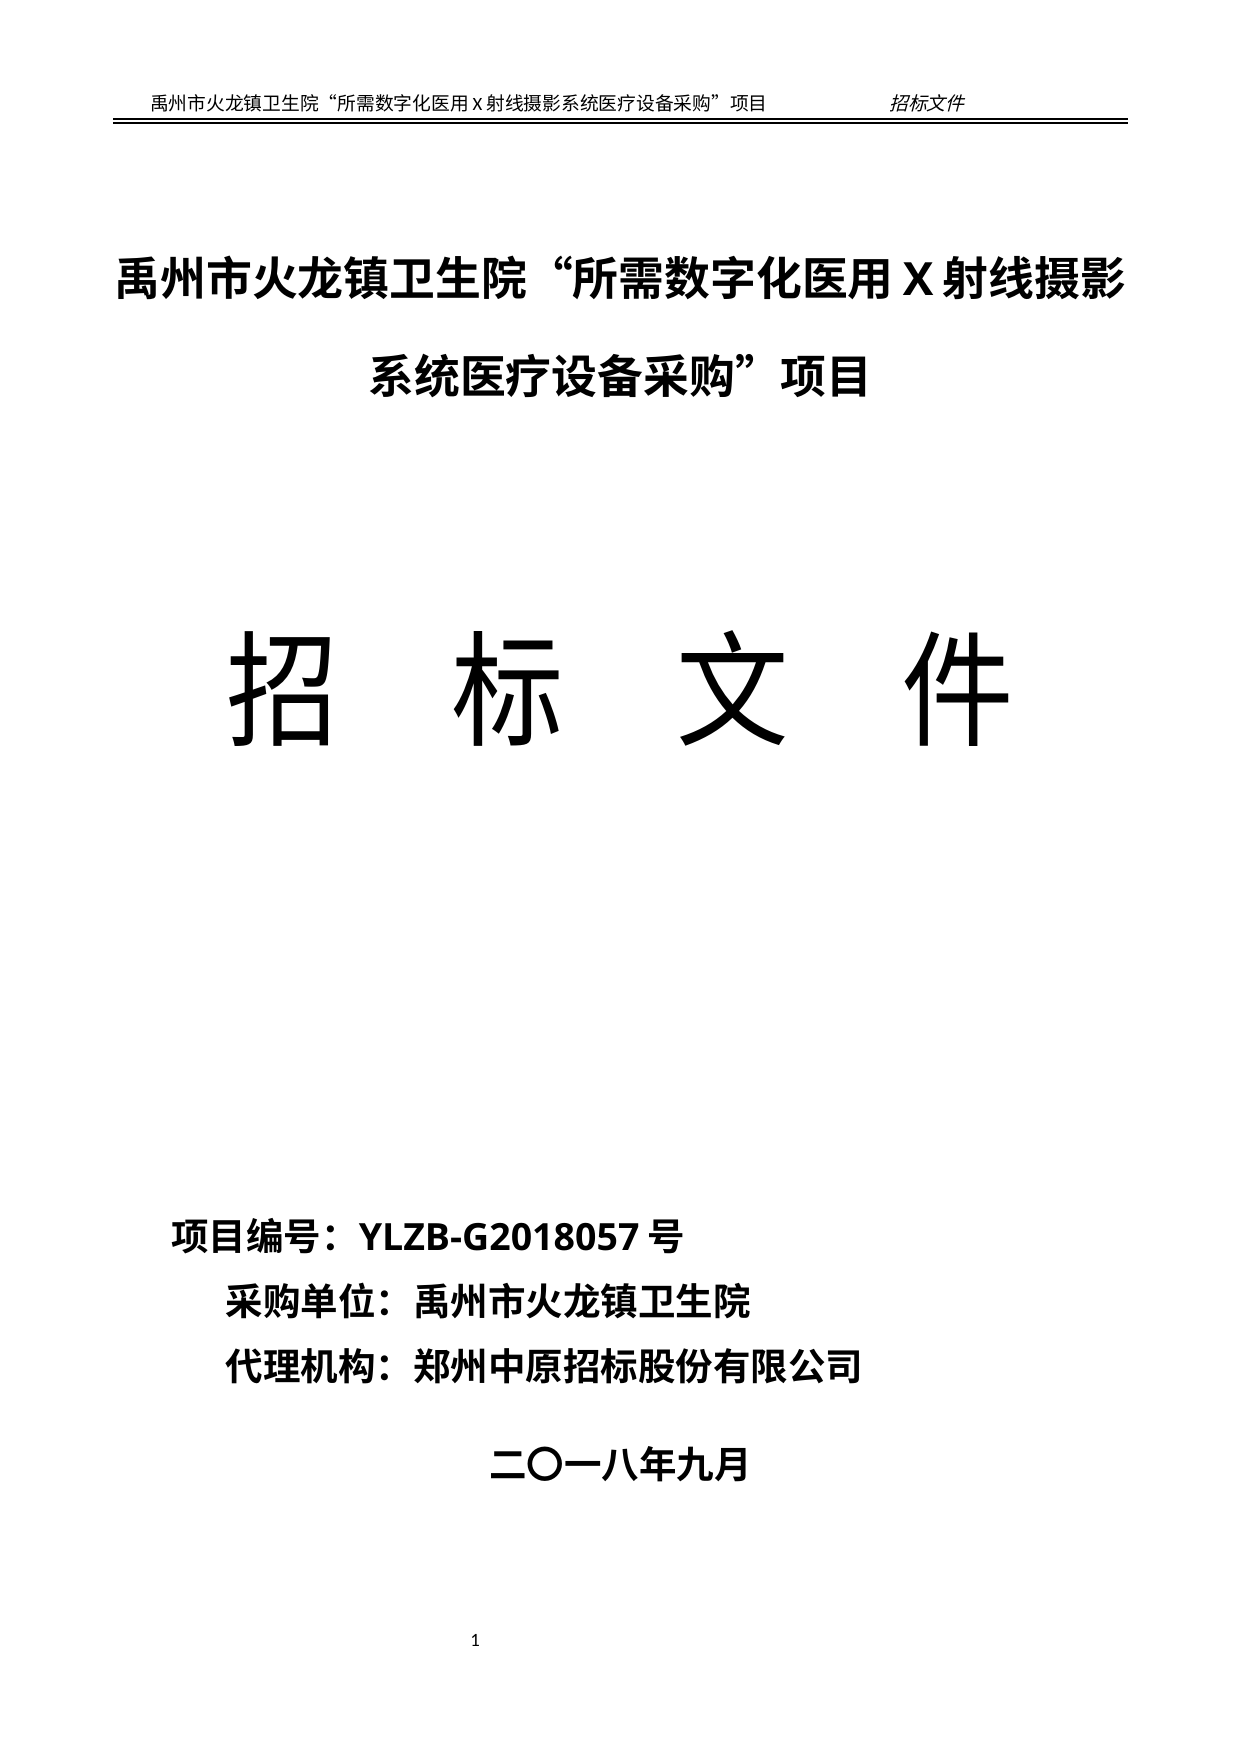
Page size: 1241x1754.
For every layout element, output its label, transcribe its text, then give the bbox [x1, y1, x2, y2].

text 禹州市火龙镇卫生院“所需数字化医用X射线摄影系统医疗设备采购”项目 [112, 227, 1128, 422]
text 招 标 文 件 [112, 584, 1128, 779]
text 代理机构：郑州中原招标股份有限公司 [112, 1332, 1128, 1397]
text 项目编号：YLZB-G2018057号 [112, 1202, 1128, 1267]
text 采购单位：禹州市火龙镇卫生院 [112, 1267, 1128, 1332]
text 二〇一八年九月 [112, 1429, 1128, 1494]
